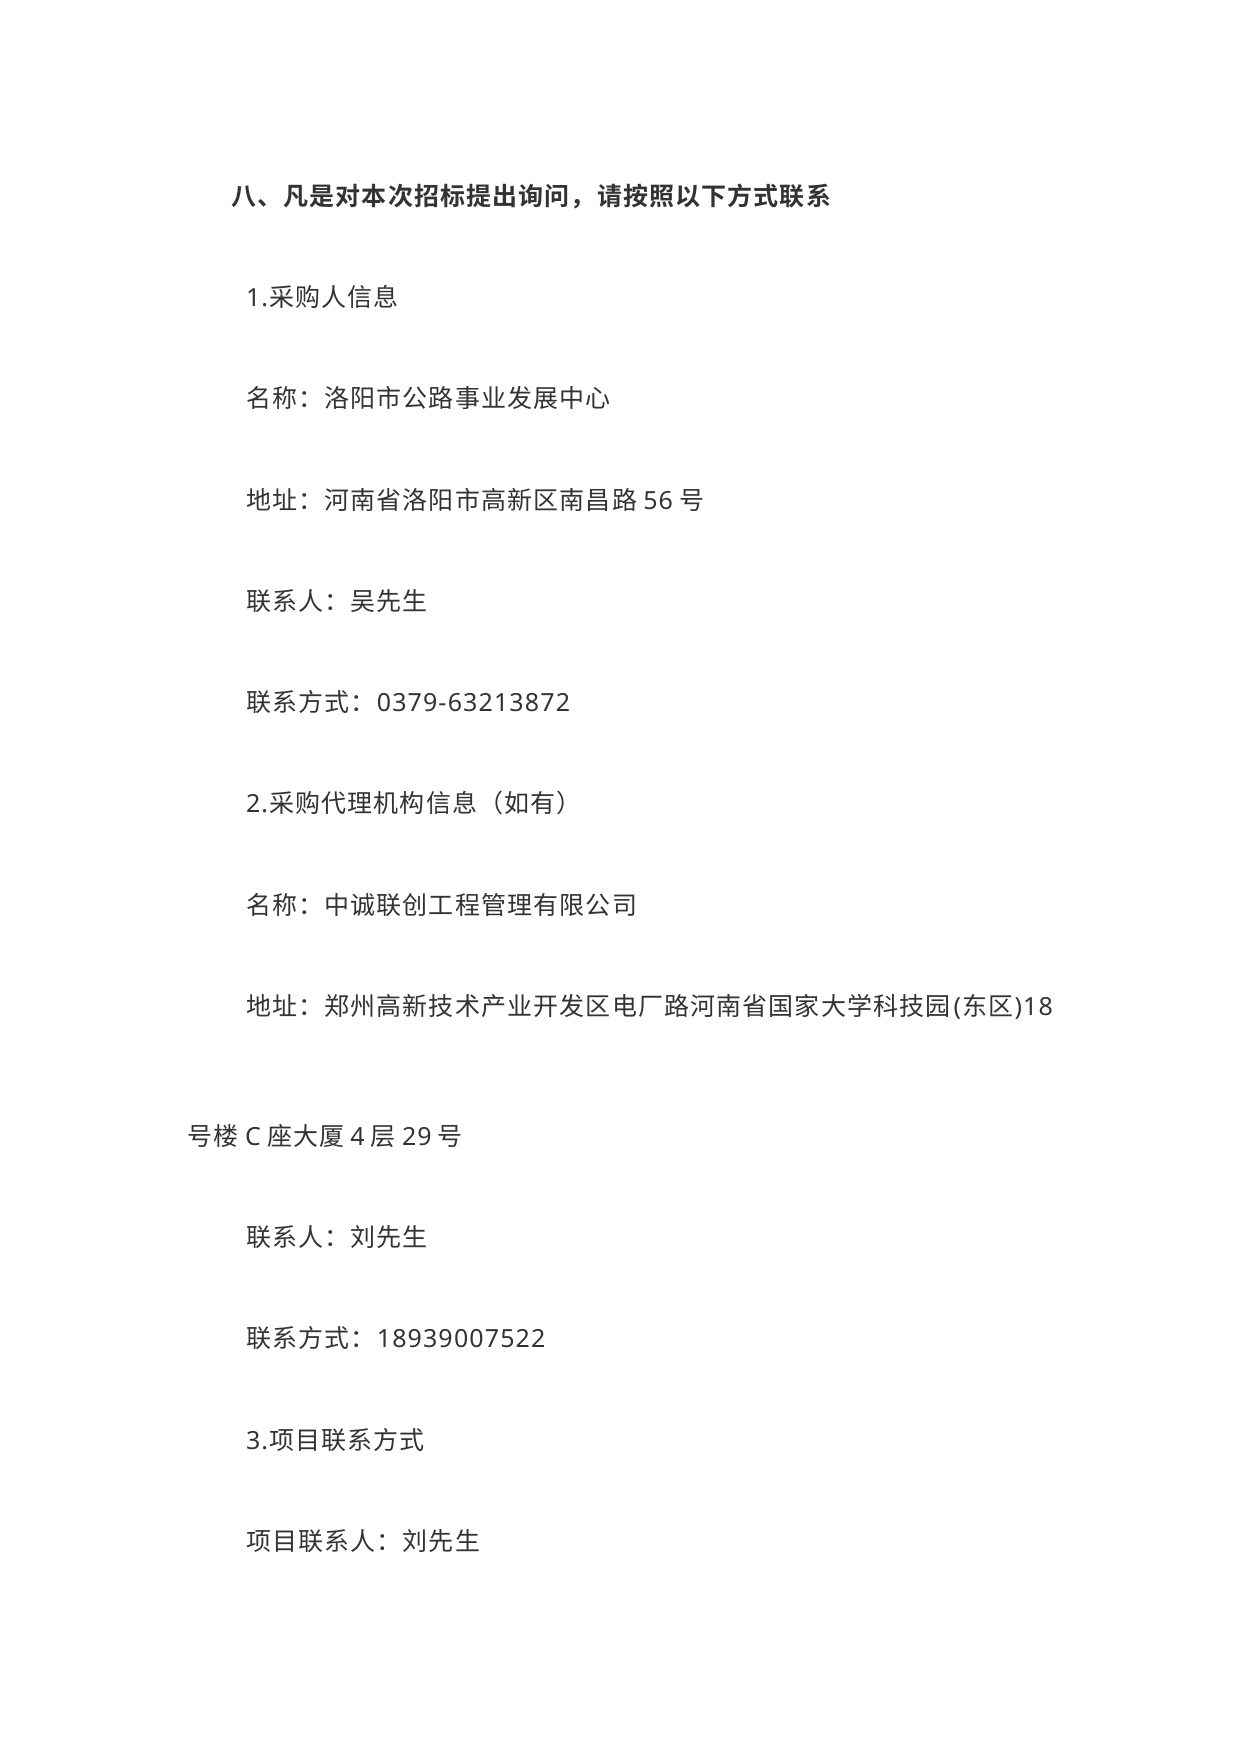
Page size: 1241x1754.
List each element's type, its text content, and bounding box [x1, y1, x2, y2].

text 地址：河南省洛阳市高新区南昌路56号 [187, 466, 1053, 531]
text 八、凡是对本次招标提出询问，请按照以下方式联系 [187, 162, 1053, 227]
text 1.采购人信息 [187, 263, 1053, 328]
text 项目联系人：刘先生 [187, 1507, 1053, 1572]
text 联系方式：0379-63213872 [187, 668, 1053, 733]
text 名称：洛阳市公路事业发展中心 [187, 364, 1053, 429]
text 2.采购代理机构信息（如有） [187, 769, 1053, 834]
text 名称：中诚联创工程管理有限公司 [187, 871, 1053, 936]
text 地址：郑州高新技术产业开发区电厂路河南省国家大学科技园(东区)18号楼C座大厦4层29号 [187, 972, 1053, 1167]
text 联系人：刘先生 [187, 1203, 1053, 1268]
text 联系人：吴先生 [187, 567, 1053, 632]
text 3.项目联系方式 [187, 1406, 1053, 1471]
text 联系方式：18939007522 [187, 1304, 1053, 1369]
